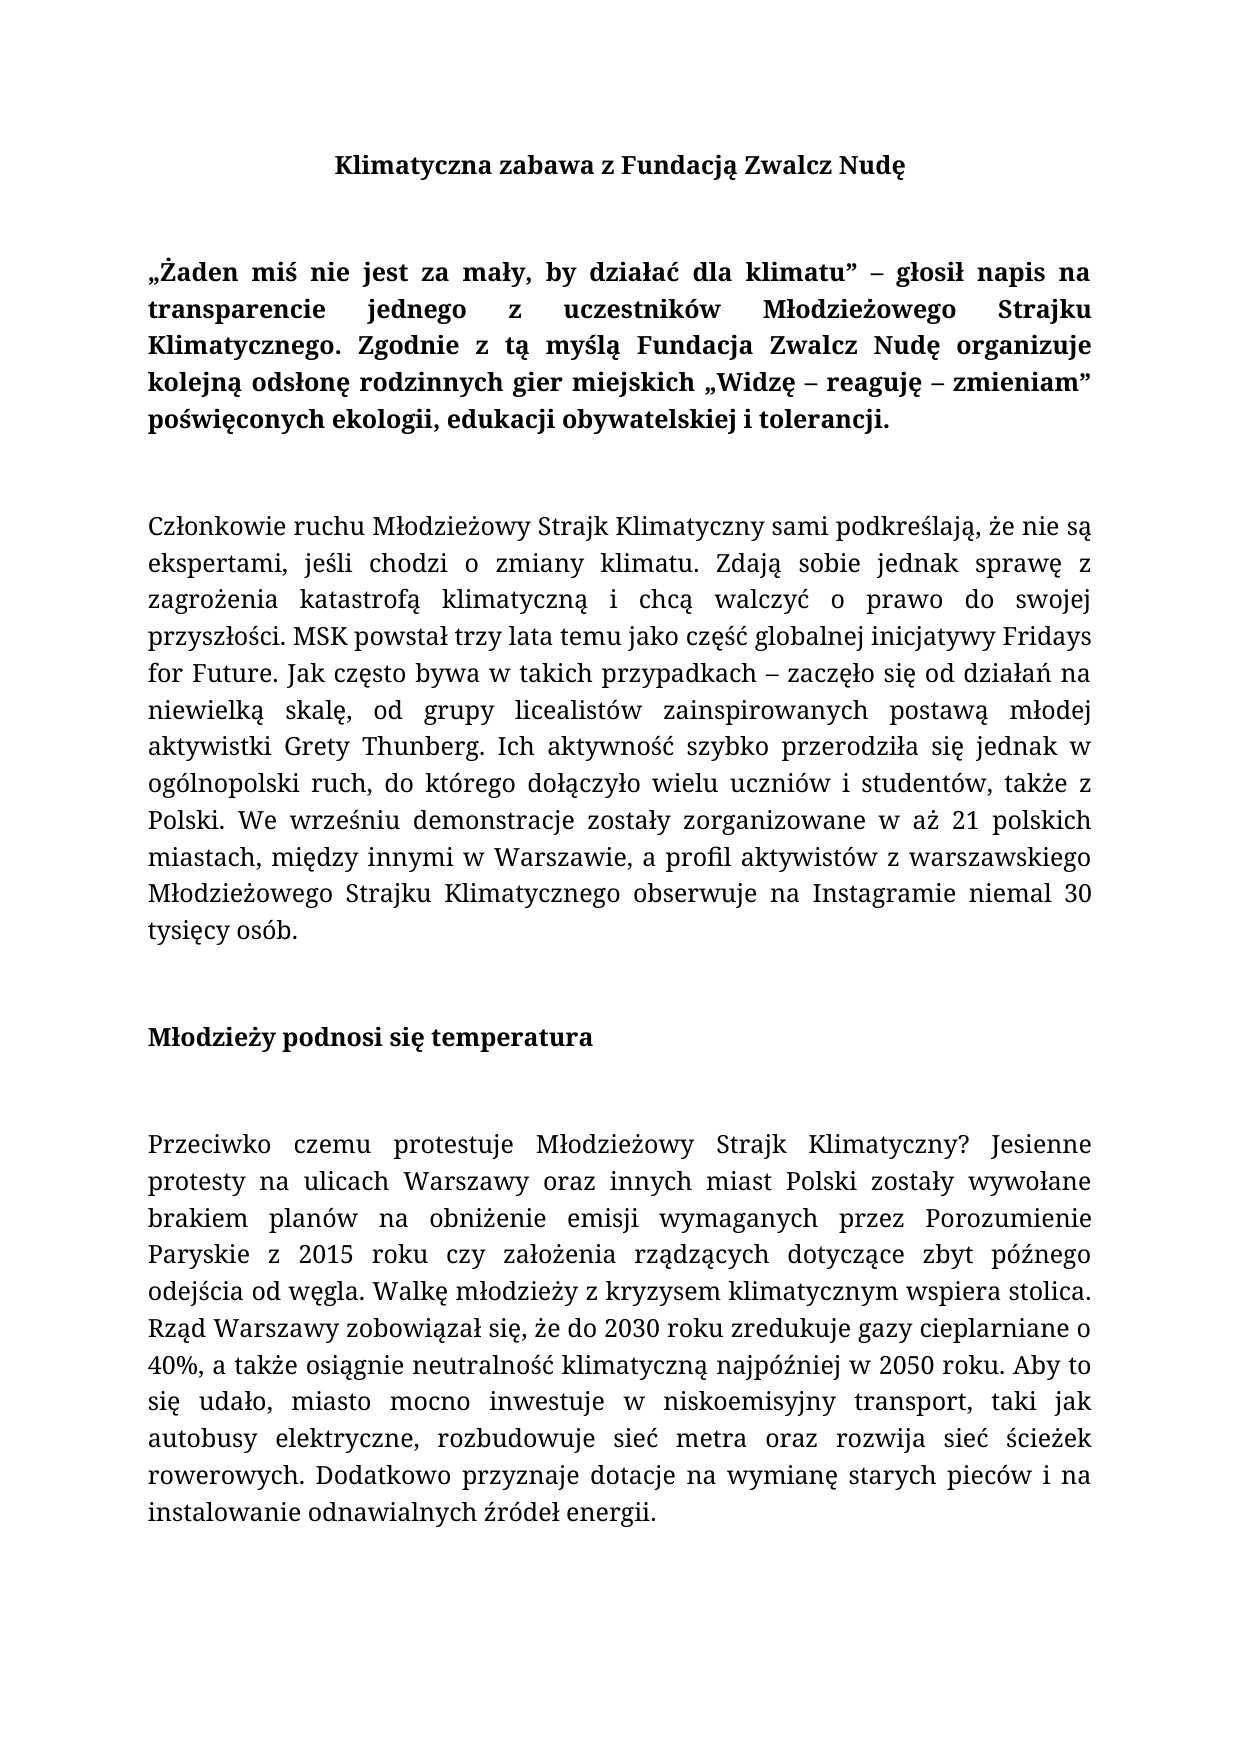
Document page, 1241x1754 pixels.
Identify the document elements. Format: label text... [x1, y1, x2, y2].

text Przeciwko czemu protestuje Młodzieżowy Strajk Klimatyczny? Jesienne protesty na ulicach Warszawy oraz innych miast Polski zostały wywołane brakiem planów na obniżenie emisji wymaganych przez Porozumienie Paryskie z 2015 roku czy założenia rządzących dotyczące zbyt późnego odejścia od węgla. Walkę młodzieży z kryzysem klimatycznym wspiera stolica. Rząd Warszawy zobowiązał się, że do 2030 roku zredukuje gazy cieplarniane o 40%, a także osiągnie neutralność klimatyczną najpóźniej w 2050 roku. Aby to się udało, miasto mocno inwestuje w niskoemisyjny transport, taki jak autobusy elektryczne, rozbudowuje sieć metra oraz rozwija sieć ścieżek rowerowych. Dodatkowo przyznaje dotacje na wymianę starych pieców i na instalowanie odnawialnych źródeł energii. [148, 1127, 1093, 1528]
text Klimatyczna zabawa z Fundacją Zwalcz Nudę [148, 148, 1093, 182]
text Młodzieży podnosi się temperatura [148, 1020, 1093, 1054]
text „Żaden miś nie jest za mały, by działać dla klimatu” – głosił napis na transparencie jednego z uczestników Młodzieżowego Strajku Klimatycznego. Zgodnie z tą myślą Fundacja Zwalcz Nudę organizuje kolejną odsłonę rodzinnych gier miejskich „Widzę – reaguję – zmieniam” poświęconych ekologii, edukacji obywatelskiej i tolerancji. [148, 254, 1093, 436]
text Członkowie ruchu Młodzieżowy Strajk Klimatyczny sami podkreślają, że nie są ekspertami, jeśli chodzi o zmiany klimatu. Zdają sobie jednak sprawę z zagrożenia katastrofą klimatyczną i chcą walczyć o prawo do swojej przyszłości. MSK powstał trzy lata temu jako część globalnej inicjatywy Fridays for Future. Jak często bywa w takich przypadkach – zaczęło się od działań na niewielką skalę, od grupy licealistów zainspirowanych postawą młodej aktywistki Grety Thunberg. Ich aktywność szybko przerodziła się jednak w ogólnopolski ruch, do którego dołączyło wielu uczniów i studentów, także z Polski. We wrześniu demonstracje zostały zorganizowane w aż 21 polskich miastach, między innymi w Warszawie, a profil aktywistów z warszawskiego Młodzieżowego Strajku Klimatycznego obserwuje na Instagramie niemal 30 tysięcy osób. [148, 508, 1093, 947]
